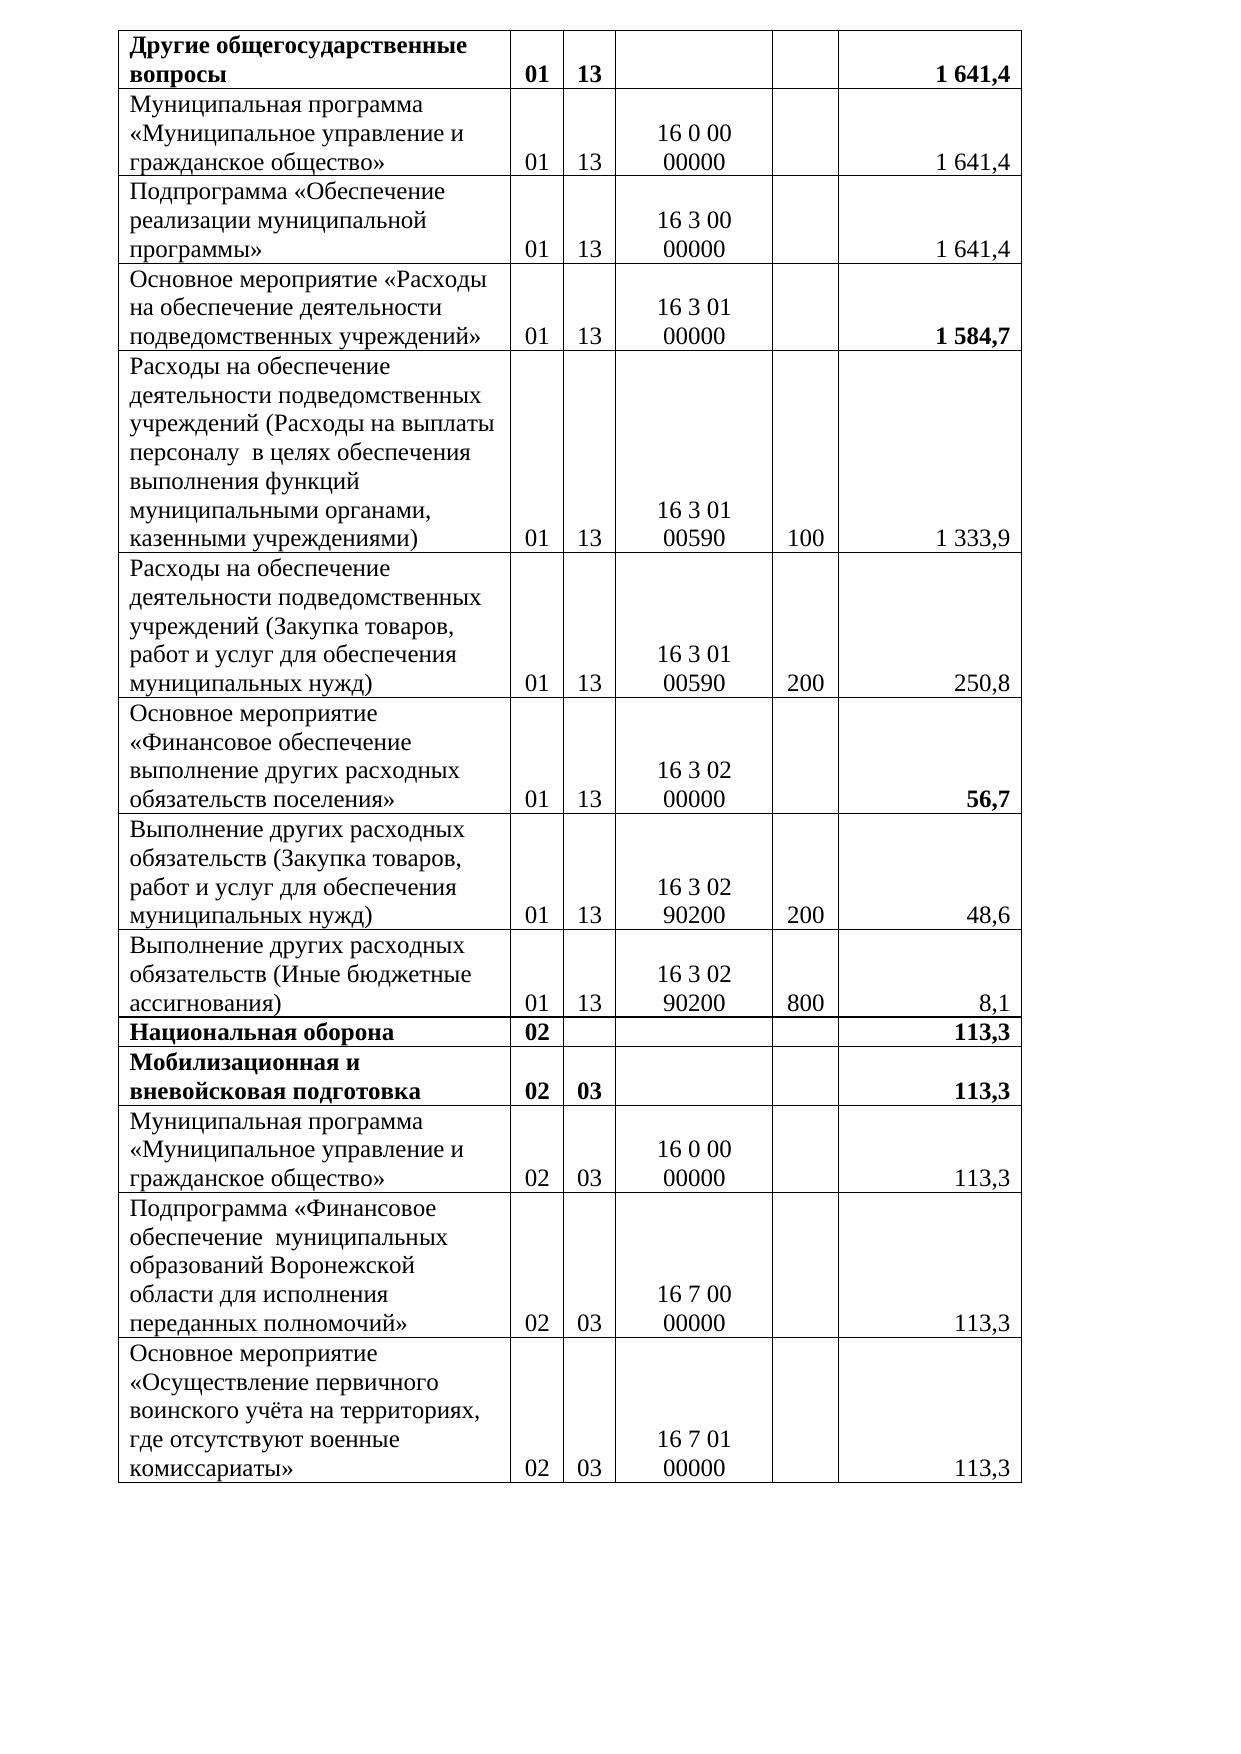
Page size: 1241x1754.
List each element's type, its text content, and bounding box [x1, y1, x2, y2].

table_cell 100 [773, 351, 838, 552]
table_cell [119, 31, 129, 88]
table_cell 03 [564, 1106, 615, 1192]
table_cell 113,3 [839, 1338, 1021, 1482]
table_cell 16 3 01 00000 [616, 264, 772, 350]
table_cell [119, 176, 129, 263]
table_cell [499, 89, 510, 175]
table_cell 8,1 [839, 930, 1021, 1016]
table_cell [616, 1047, 772, 1105]
table_cell 02 [511, 1047, 563, 1105]
table_cell [773, 89, 838, 175]
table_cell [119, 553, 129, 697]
table_cell 16 0 00 00000 [616, 1106, 772, 1192]
table_cell [773, 1047, 838, 1105]
table_cell 13 [564, 89, 615, 175]
table_cell 01 [511, 264, 563, 350]
table_cell 16 3 01 00590 [616, 553, 772, 697]
table_cell Основное мероприятие «Финансовое обеспечение выполнение других расходных обязательств поселения» [119, 698, 510, 813]
table_cell 113,3 [839, 1106, 1021, 1192]
table_cell 01 [511, 814, 563, 929]
table_cell 800 [773, 930, 838, 1016]
table_cell 01 [511, 698, 563, 813]
table_cell [773, 1338, 838, 1482]
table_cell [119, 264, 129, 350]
table_cell Выполнение других расходных обязательств (Закупка товаров, работ и услуг для обеспечения муниципальных нужд) [119, 814, 510, 929]
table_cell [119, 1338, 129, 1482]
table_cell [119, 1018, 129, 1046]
table_cell 1 641,4 [839, 31, 1021, 88]
table_cell [773, 264, 838, 350]
table_cell 03 [564, 1193, 615, 1337]
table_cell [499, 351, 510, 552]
table_cell 01 [511, 553, 563, 697]
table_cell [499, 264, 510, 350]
table_cell 13 [564, 264, 615, 350]
table_cell 13 [564, 176, 615, 263]
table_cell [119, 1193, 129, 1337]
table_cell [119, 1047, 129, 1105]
table_cell 200 [773, 553, 838, 697]
table_cell [616, 31, 772, 88]
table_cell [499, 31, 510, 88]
table_cell 48,6 [839, 814, 1021, 929]
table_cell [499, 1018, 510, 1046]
table_cell 1 584,7 [839, 264, 1021, 350]
table_cell [773, 1193, 838, 1337]
table_cell [773, 1106, 838, 1192]
table_cell 16 3 00 00000 [616, 176, 772, 263]
table_cell 1 641,4 [839, 176, 1021, 263]
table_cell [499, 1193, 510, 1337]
table_cell 16 3 02 90200 [616, 814, 772, 929]
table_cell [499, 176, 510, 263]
table_cell [761, 1018, 772, 1046]
table_cell 01 [511, 351, 563, 552]
table_cell 16 3 01 00590 [616, 351, 772, 552]
table_cell 03 [564, 1338, 615, 1482]
table_cell 56,7 [839, 698, 1021, 813]
table_cell 1 641,4 [839, 89, 1021, 175]
table_cell 02 [511, 1338, 563, 1482]
table_cell 13 [564, 814, 615, 929]
table_cell 16 7 01 00000 [616, 1338, 772, 1482]
table_cell 02 [511, 1193, 563, 1337]
table_cell 200 [773, 814, 838, 929]
table_cell 16 0 00 00000 [616, 89, 772, 175]
table_cell 16 7 00 00000 [616, 1193, 772, 1337]
table_cell 113,3 [839, 1193, 1021, 1337]
table_cell 01 [511, 31, 563, 88]
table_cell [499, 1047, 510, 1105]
table_cell 13 [564, 930, 615, 1016]
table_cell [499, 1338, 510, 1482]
table_cell Выполнение других расходных обязательств (Иные бюджетные ассигнования) [119, 930, 510, 1016]
table_cell [604, 1018, 615, 1046]
table_cell [616, 1018, 627, 1046]
table_cell [827, 1018, 838, 1046]
table_cell 13 [564, 31, 615, 88]
table_cell [564, 1018, 574, 1046]
table_cell [773, 31, 838, 88]
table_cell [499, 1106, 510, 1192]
table_cell 02 [511, 1106, 563, 1192]
table_cell 13 [564, 553, 615, 697]
table_cell 1 333,9 [839, 351, 1021, 552]
table_cell 01 [511, 89, 563, 175]
table_cell 250,8 [839, 553, 1021, 697]
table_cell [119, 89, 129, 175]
table_cell 01 [511, 930, 563, 1016]
table_cell [773, 176, 838, 263]
table_cell 13 [564, 698, 615, 813]
table_cell 113,3 [839, 1047, 1021, 1105]
table_cell [773, 1018, 784, 1046]
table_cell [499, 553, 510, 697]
table_cell 16 3 02 00000 [616, 698, 772, 813]
table_cell 16 3 02 90200 [616, 930, 772, 1016]
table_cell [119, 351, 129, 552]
table_cell 01 [511, 176, 563, 263]
table_cell 13 [564, 351, 615, 552]
table_cell [773, 698, 838, 813]
table_cell 03 [564, 1047, 615, 1105]
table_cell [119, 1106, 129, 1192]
